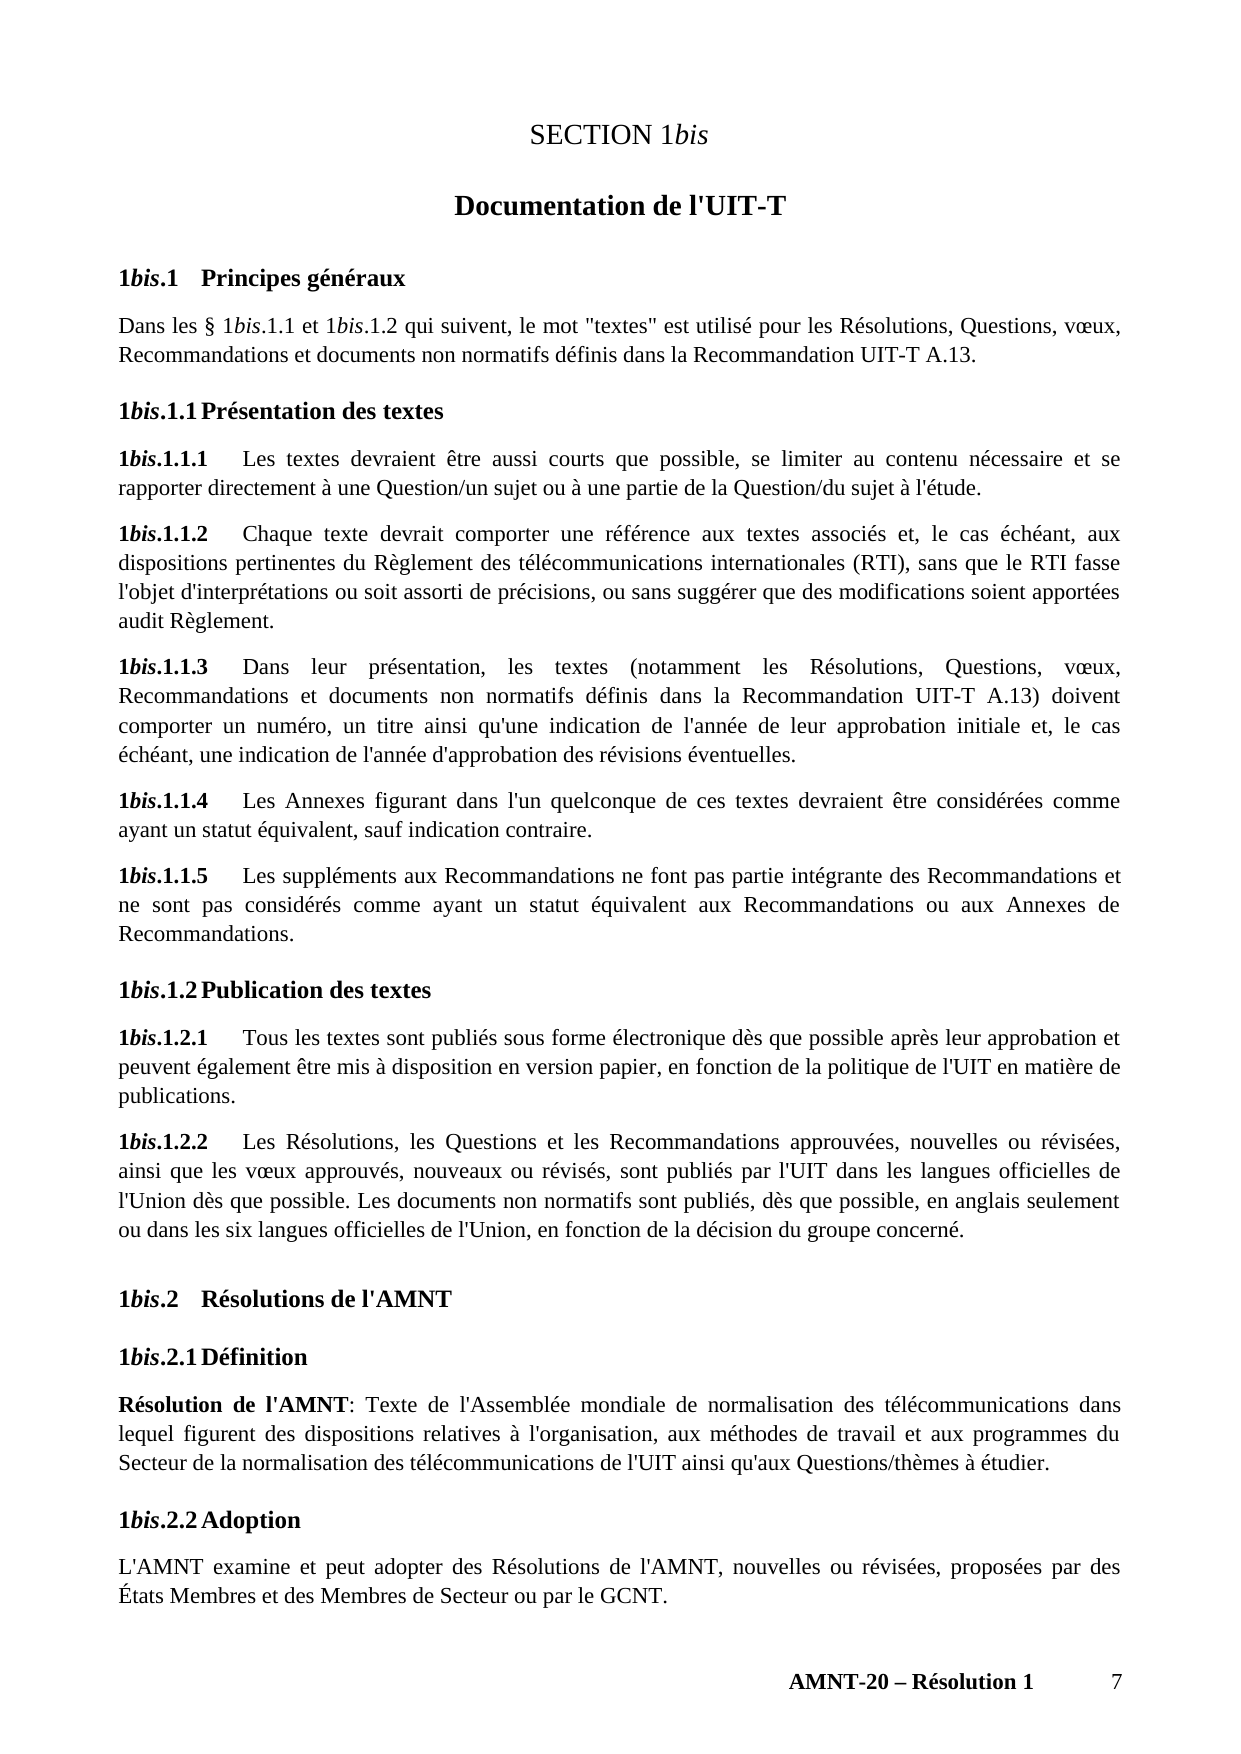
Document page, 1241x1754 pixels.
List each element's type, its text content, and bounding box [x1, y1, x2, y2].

text 1bis.1.1.4 Les Annexes figurant dans l'un quelconque de ces textes devraient être considérées comme ayant un statut équivalent, sauf indication contraire. [118, 785, 1122, 843]
text 1bis.1.1.5 Les suppléments aux Recommandations ne font pas partie intégrante des Recommandations et ne sont pas considérés comme ayant un statut équivalent aux Recommandations ou aux Annexes de Recommandations. [118, 860, 1122, 947]
text 1bis.1.1.2 Chaque texte devrait comporter une référence aux textes associés et, le cas échéant, aux dispositions pertinentes du Règlement des télécommunications internationales (RTI), sans que le RTI fasse l'objet d'interprétations ou soit assorti de précisions, ou sans suggérer que des modifications soient apportées audit Règlement. [118, 518, 1122, 635]
subtitle 1bis.1.1 Présentation des textes [118, 393, 1122, 426]
subtitle 1bis.1 Principes généraux [118, 260, 1122, 293]
subtitle 1bis.2 Résolutions de l'AMNT [118, 1281, 1122, 1314]
text 1bis.1.2.1 Tous les textes sont publiés sous forme électronique dès que possible après leur approbation et peuvent également être mis à disposition en version papier, en fonction de la politique de l'UIT en matière de publications. [118, 1022, 1122, 1110]
text 1bis.1.1.3 Dans leur présentation, les textes (notamment les Résolutions, Questions, vœux, Recommandations et documents non normatifs définis dans la Recommandation UIT-T A.13) doivent comporter un numéro, un titre ainsi qu'une indication de l'année de leur approbation initiale et, le cas échéant, une indication de l'année d'approbation des révisions éventuelles. [118, 651, 1122, 768]
text 1bis.1.2.2 Les Résolutions, les Questions et les Recommandations approuvées, nouvelles ou révisées, ainsi que les vœux approuvés, nouveaux ou révisés, sont publiés par l'UIT dans les langues officielles de l'Union dès que possible. Les documents non normatifs sont publiés, dès que possible, en anglais seulement ou dans les six langues officielles de l'Union, en fonction de la décision du groupe concerné. [118, 1126, 1122, 1243]
subtitle 1bis.2.1 Définition [118, 1339, 1122, 1372]
subtitle 1bis.2.2 Adoption [118, 1501, 1122, 1535]
text L'AMNT examine et peut adopter des Résolutions de l'AMNT, nouvelles ou révisées, proposées par des États Membres et des Membres de Secteur ou par le GCNT. [118, 1551, 1122, 1610]
title Documentation de l'UIT-T [118, 189, 1122, 222]
subtitle 1bis.1.2 Publication des textes [118, 972, 1122, 1006]
text Résolution de l'AMNT: Texte de l'Assemblée mondiale de normalisation des télécommunications dans lequel figurent des dispositions relatives à l'organisation, aux méthodes de travail et aux programmes du Secteur de la normalisation des télécommunications de l'UIT ainsi qu'aux Questions/thèmes à étudier. [118, 1389, 1122, 1476]
text Dans les § 1bis.1.1 et 1bis.1.2 qui suivent, le mot "textes" est utilisé pour les Résolutions, Questions, vœux, Recommandations et documents non normatifs définis dans la Recommandation UIT-T A.13. [118, 310, 1122, 368]
text 1bis.1.1.1 Les textes devraient être aussi courts que possible, se limiter au contenu nécessaire et se rapporter directement à une Question/un sujet ou à une partie de la Question/du sujet à l'étude. [118, 443, 1122, 501]
text SECTION 1bis [118, 118, 1122, 151]
